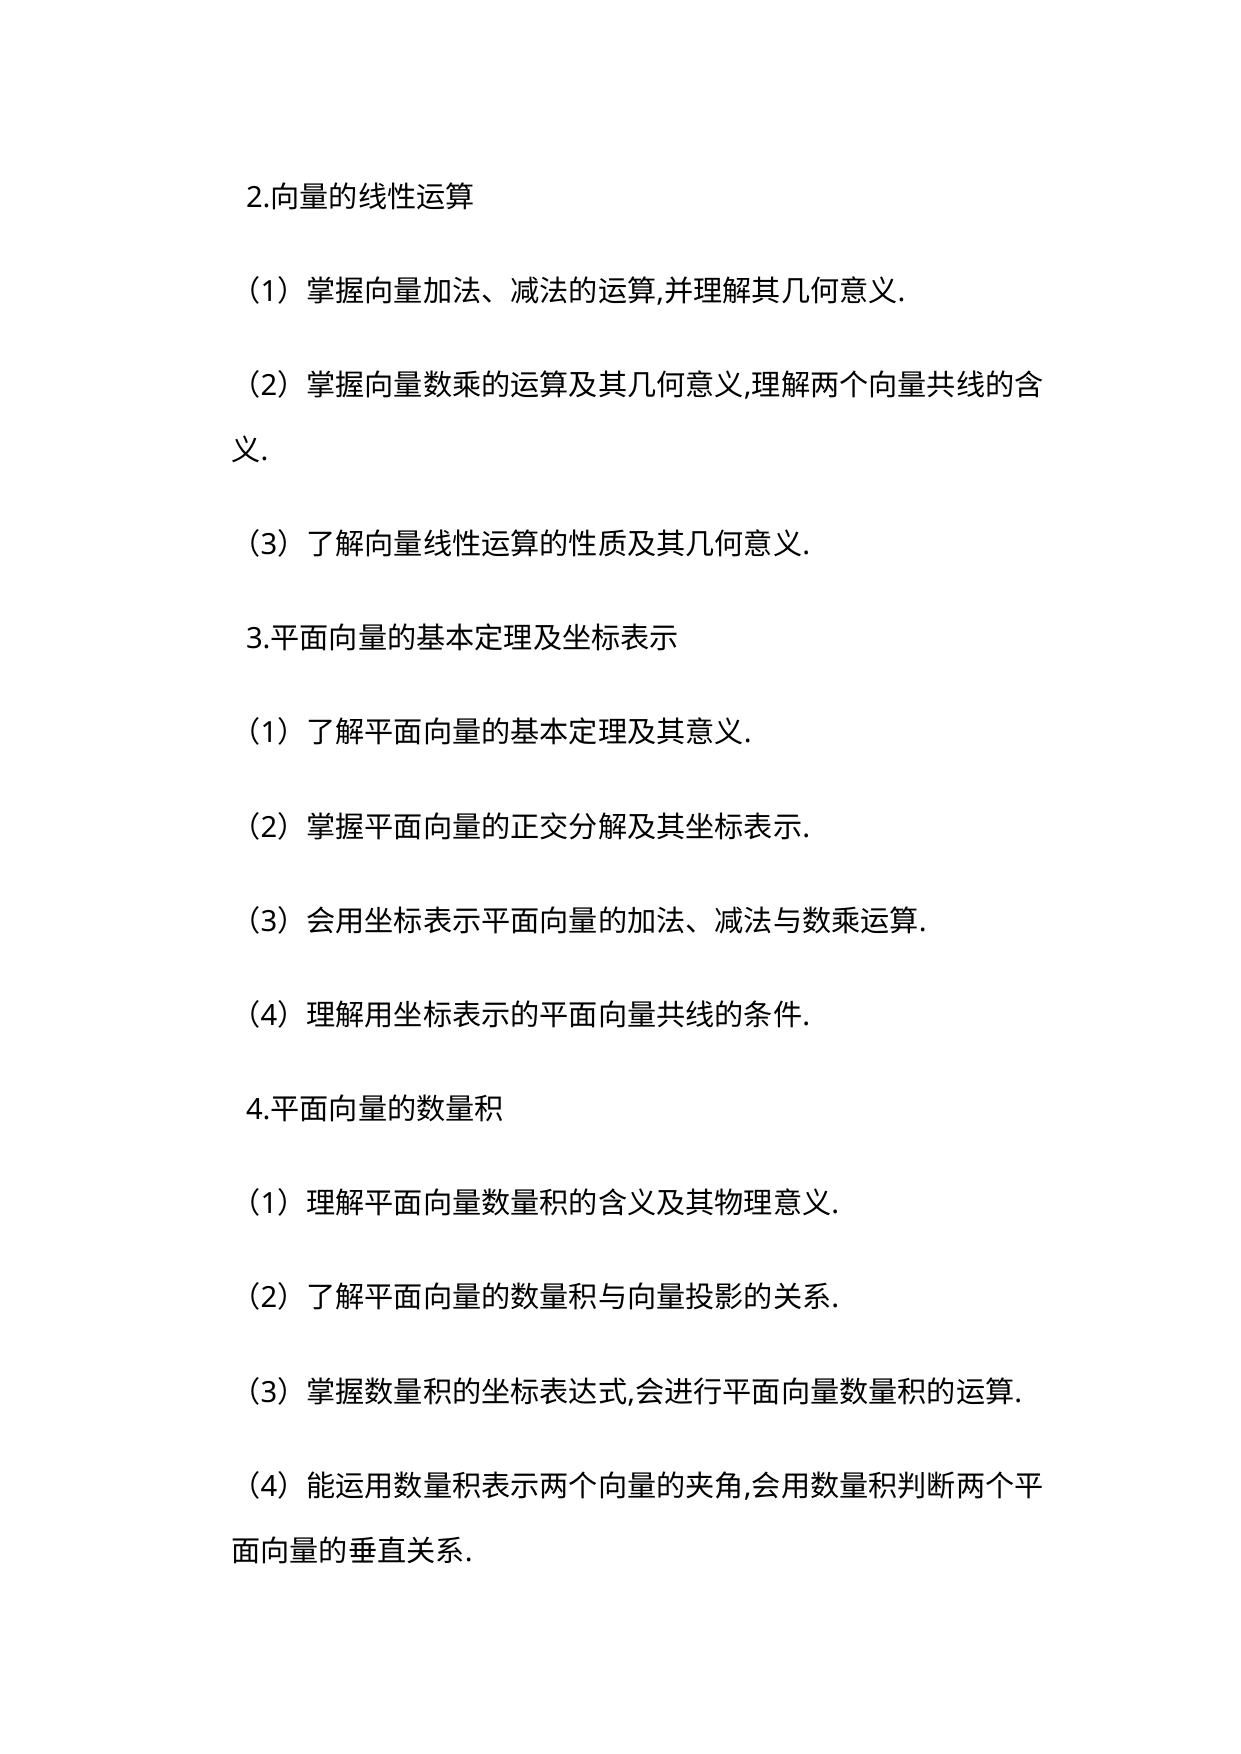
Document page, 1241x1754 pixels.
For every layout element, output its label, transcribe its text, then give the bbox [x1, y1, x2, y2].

text （3）会用坐标表示平面向量的加法、减法与数乘运算. [231, 886, 1053, 951]
text （4）能运用数量积表示两个向量的夹角,会用数量积判断两个平面向量的垂直关系. [231, 1451, 1053, 1581]
text （1）理解平面向量数量积的含义及其物理意义. [231, 1169, 1053, 1234]
text 3.平面向量的基本定理及坐标表示 [231, 604, 1053, 669]
text （1）掌握向量加法、减法的运算,并理解其几何意义. [231, 256, 1053, 321]
text （3）掌握数量积的坐标表达式,会进行平面向量数量积的运算. [231, 1357, 1053, 1422]
text （4）理解用坐标表示的平面向量共线的条件. [231, 980, 1053, 1045]
text （1）了解平面向量的基本定理及其意义. [231, 698, 1053, 763]
text （3）了解向量线性运算的性质及其几何意义. [231, 509, 1053, 574]
text （2）了解平面向量的数量积与向量投影的关系. [231, 1263, 1053, 1328]
text 2.向量的线性运算 [231, 162, 1053, 227]
text 4.平面向量的数量积 [231, 1074, 1053, 1139]
text （2）掌握平面向量的正交分解及其坐标表示. [231, 792, 1053, 857]
text （2）掌握向量数乘的运算及其几何意义,理解两个向量共线的含义. [231, 350, 1053, 480]
